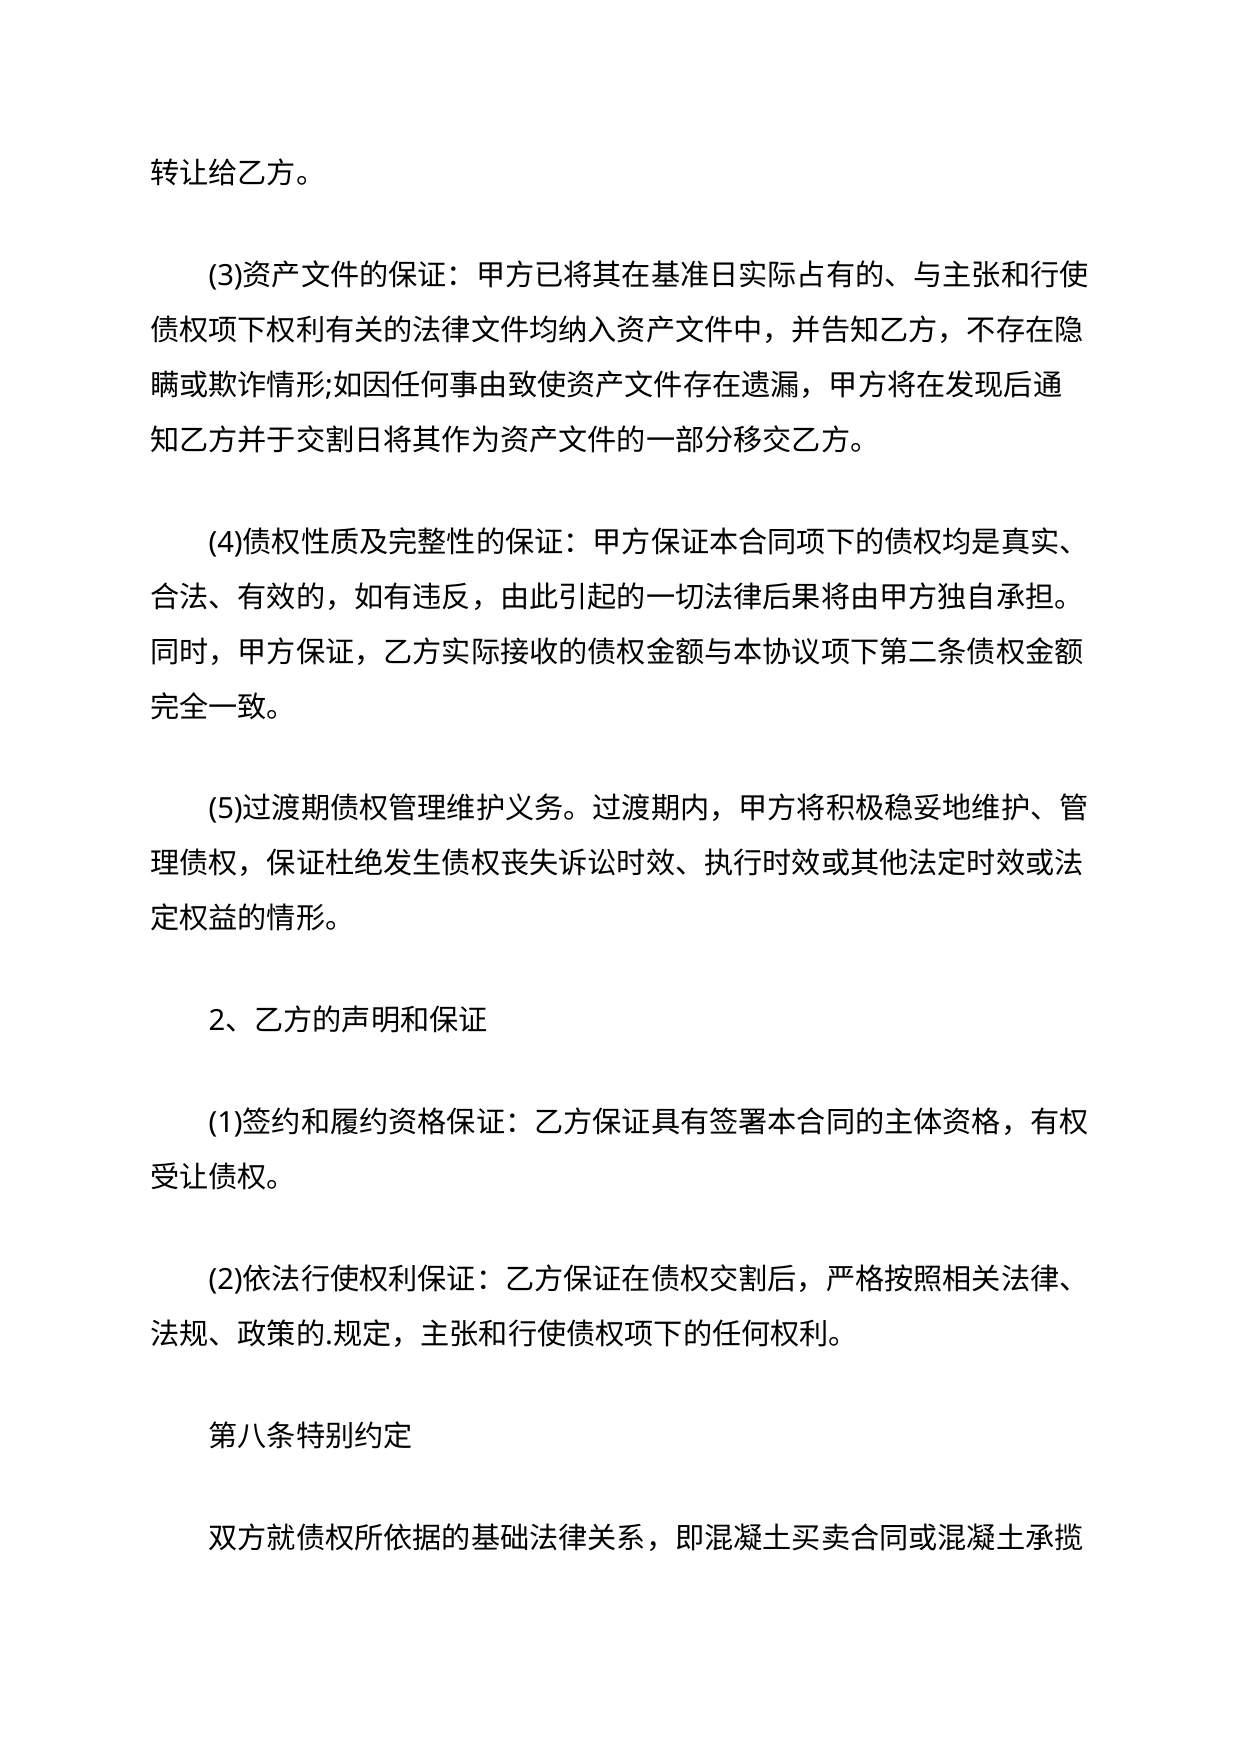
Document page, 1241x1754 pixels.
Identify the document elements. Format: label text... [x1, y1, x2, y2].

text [150, 150, 1090, 192]
text (4)债权性质及完整性的保证：甲方保证本合同项下的债权均是真实、合法、有效的，如有违反，由此引起的一切法律后果将由甲方独自承担。同时，甲方保证，乙方实际接收的债权金额与本协议项下第二条债权金额完全一致。 [150, 518, 1090, 726]
text (1)签约和履约资格保证：乙方保证具有签署本合同的主体资格，有权受让债权。 [150, 1099, 1090, 1196]
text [150, 1514, 1090, 1556]
text (3)资产文件的保证：甲方已将其在基准日实际占有的、与主张和行使债权项下权利有关的法律文件均纳入资产文件中，并告知乙方，不存在隐瞒或欺诈情形;如因任何事由致使资产文件存在遗漏，甲方将在发现后通知乙方并于交割日将其作为资产文件的一部分移交乙方。 [150, 252, 1090, 459]
text 第八条特别约定 [150, 1412, 1090, 1455]
text (2)依法行使权利保证：乙方保证在债权交割后，严格按照相关法律、法规、政策的.规定，主张和行使债权项下的任何权利。 [150, 1255, 1090, 1353]
text (5)过渡期债权管理维护义务。过渡期内，甲方将积极稳妥地维护、管理债权，保证杜绝发生债权丧失诉讼时效、执行时效或其他法定时效或法定权益的情形。 [150, 785, 1090, 937]
text 2、乙方的声明和保证 [150, 997, 1090, 1039]
